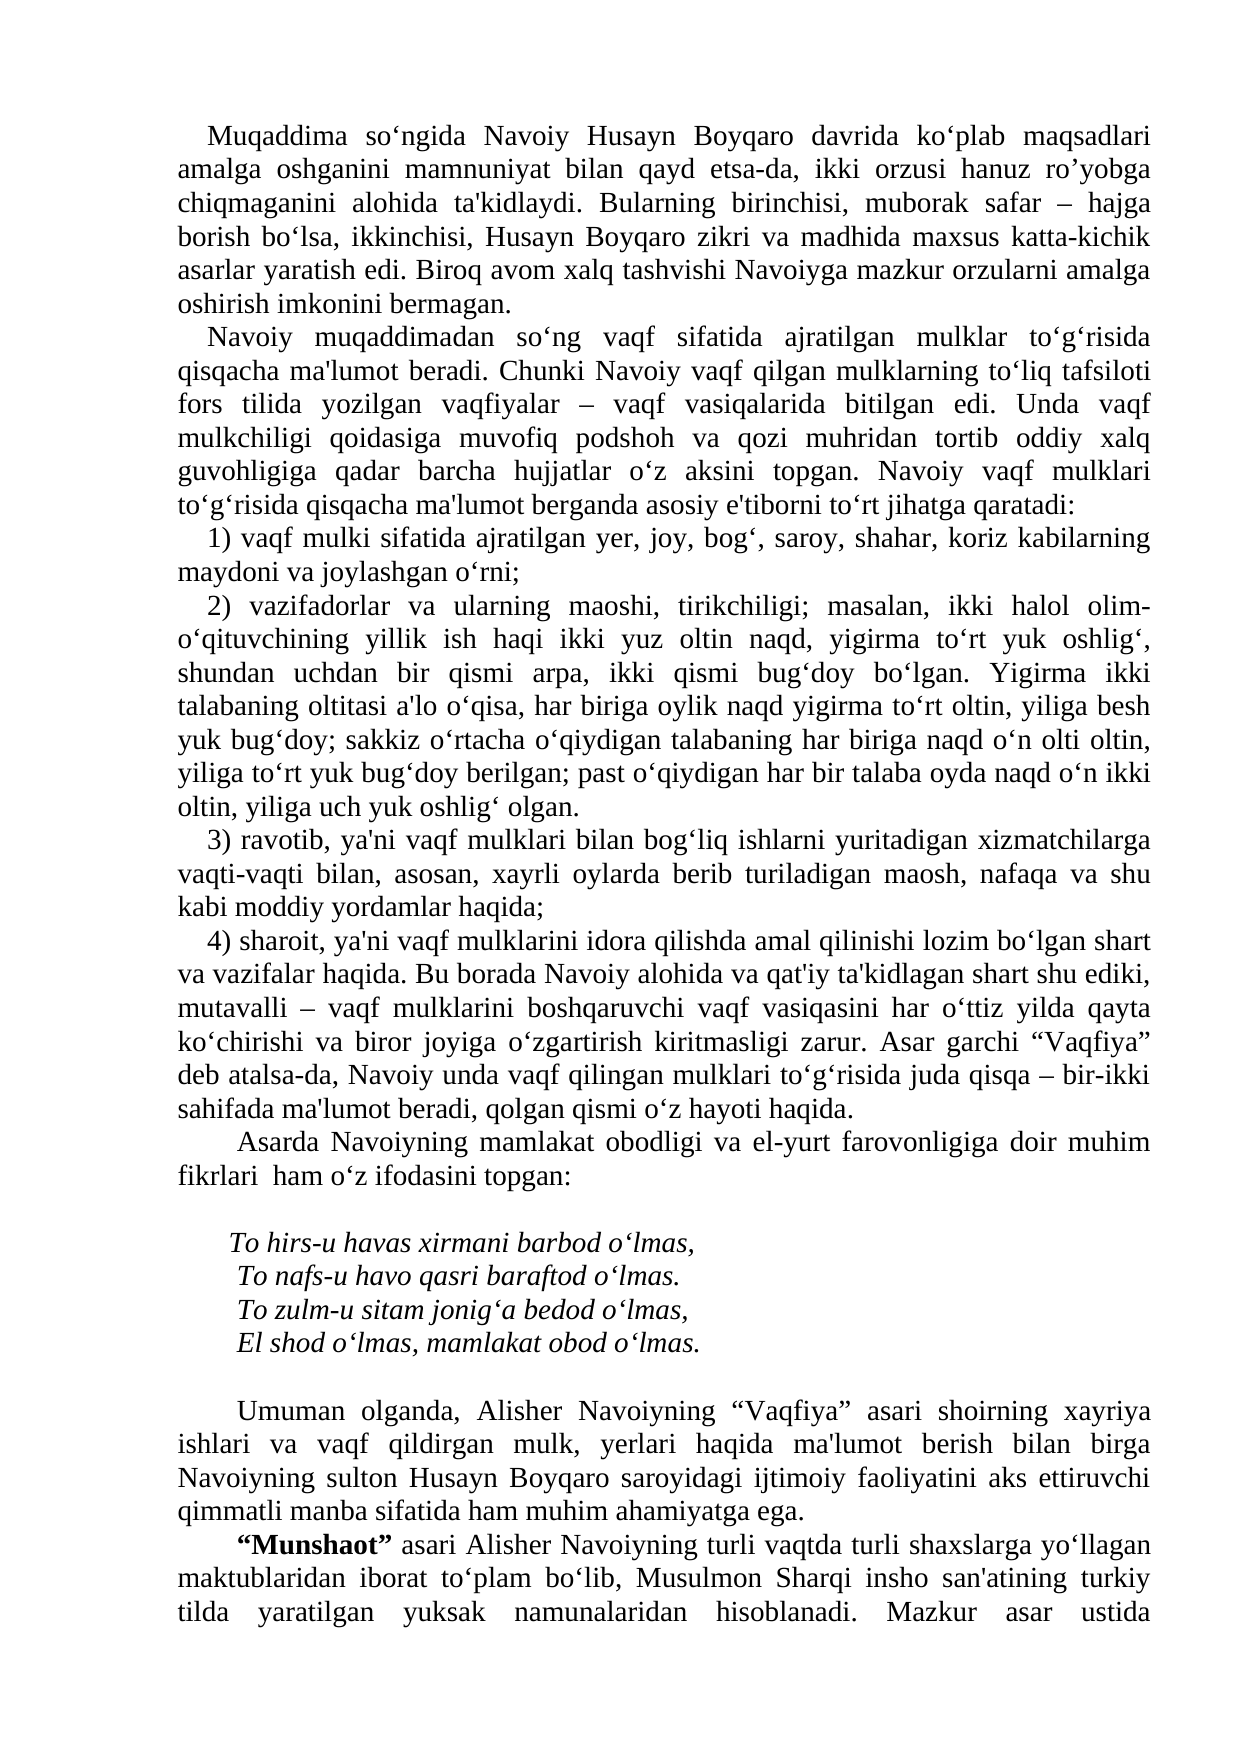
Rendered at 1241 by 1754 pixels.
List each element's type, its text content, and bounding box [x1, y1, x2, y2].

text Asarda Navoiyning mamlakat obodligi va el-yurt farovonligiga doir muhim fikrlari ham o‘z ifodasini topgan: [177, 1124, 1152, 1191]
text 2) vazifadorlar va ularning maoshi, tirikchiligi; masalan, ikki halol olim- o‘qituvchining yillik ish haqi ikki yuz oltin naqd, yigirma to‘rt yuk oshlig‘, shundan uchdan bir qismi arpa, ikki qismi bug‘doy bo‘lgan. Yigirma ikki talabaning oltitasi a'lo o‘qisa, har biriga oylik naqd yigirma to‘rt oltin, yiliga besh yuk bug‘doy; sakkiz o‘rtacha o‘qiydigan talabaning har biriga naqd o‘n olti oltin, yiliga to‘rt yuk bug‘doy berilgan; past o‘qiydigan har bir talaba oyda naqd o‘n ikki oltin, yiliga uch yuk oshlig‘ olgan. [177, 588, 1152, 822]
text To nafs-u havo qasri baraftod o‘lmas. [177, 1258, 1152, 1292]
text Muqaddima so‘ngida Navoiy Husayn Boyqaro davrida ko‘plab maqsadlari amalga oshganini mamnuniyat bilan qayd etsa-da, ikki orzusi hanuz ro’yobga chiqmaganini alohida ta'kidlaydi. Bularning birinchisi, muborak safar – hajga borish bo‘lsa, ikkinchisi, Husayn Boyqaro zikri va madhida maxsus katta-kichik asarlar yaratish edi. Biroq avom xalq tashvishi Navoiyga mazkur orzularni amalga oshirish imkonini bermagan. [177, 118, 1152, 319]
text To zulm-u sitam jonig‘a bedod o‘lmas, [177, 1292, 1152, 1326]
text 4) sharoit, ya'ni vaqf mulklarini idora qilishda amal qilinishi lozim bo‘lgan shart va vazifalar haqida. Bu borada Navoiy alohida va qat'iy ta'kidlagan shart shu ediki, mutavalli – vaqf mulklarini boshqaruvchi vaqf vasiqasini har o‘ttiz yilda qayta ko‘chirishi va biror joyiga o‘zgartirish kiritmasligi zarur. Asar garchi “Vaqfiya” deb atalsa-da, Navoiy unda vaqf qilingan mulklari to‘g‘risida juda qisqa – bir-ikki sahifada ma'lumot beradi, qolgan qismi o‘z hayoti haqida. [177, 923, 1152, 1124]
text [177, 1527, 1152, 1627]
text Navoiy muqaddimadan so‘ng vaqf sifatida ajratilgan mulklar to‘g‘risida qisqacha ma'lumot beradi. Chunki Navoiy vaqf qilgan mulklarning to‘liq tafsiloti fors tilida yozilgan vaqfiyalar – vaqf vasiqalarida bitilgan edi. Unda vaqf mulkchiligi qoidasiga muvofiq podshoh va qozi muhridan tortib oddiy xalq guvohligiga qadar barcha hujjatlar o‘z aksini topgan. Navoiy vaqf mulklari to‘g‘risida qisqacha ma'lumot berganda asosiy e'tiborni to‘rt jihatga qaratadi: [177, 319, 1152, 521]
text Umuman olganda, Alisher Navoiyning “Vaqfiya” asari shoirning xayriya ishlari va vaqf qildirgan mulk, yerlari haqida ma'lumot berish bilan birga Navoiyning sulton Husayn Boyqaro saroyidagi ijtimoiy faoliyatini aks ettiruvchi qimmatli manba sifatida ham muhim ahamiyatga ega. [177, 1393, 1152, 1527]
text 3) ravotib, ya'ni vaqf mulklari bilan bog‘liq ishlarni yuritadigan xizmatchilarga vaqti-vaqti bilan, asosan, xayrli oylarda berib turiladigan maosh, nafaqa va shu kabi moddiy yordamlar haqida; [177, 822, 1152, 923]
text 1) vaqf mulki sifatida ajratilgan yer, joy, bog‘, saroy, shahar, koriz kabilarning maydoni va joylashgan o‘rni; [177, 521, 1152, 588]
text El shod o‘lmas, mamlakat obod o‘lmas. [177, 1326, 1152, 1359]
text To hirs-u havas xirmani barbod o‘lmas, [177, 1225, 1152, 1258]
